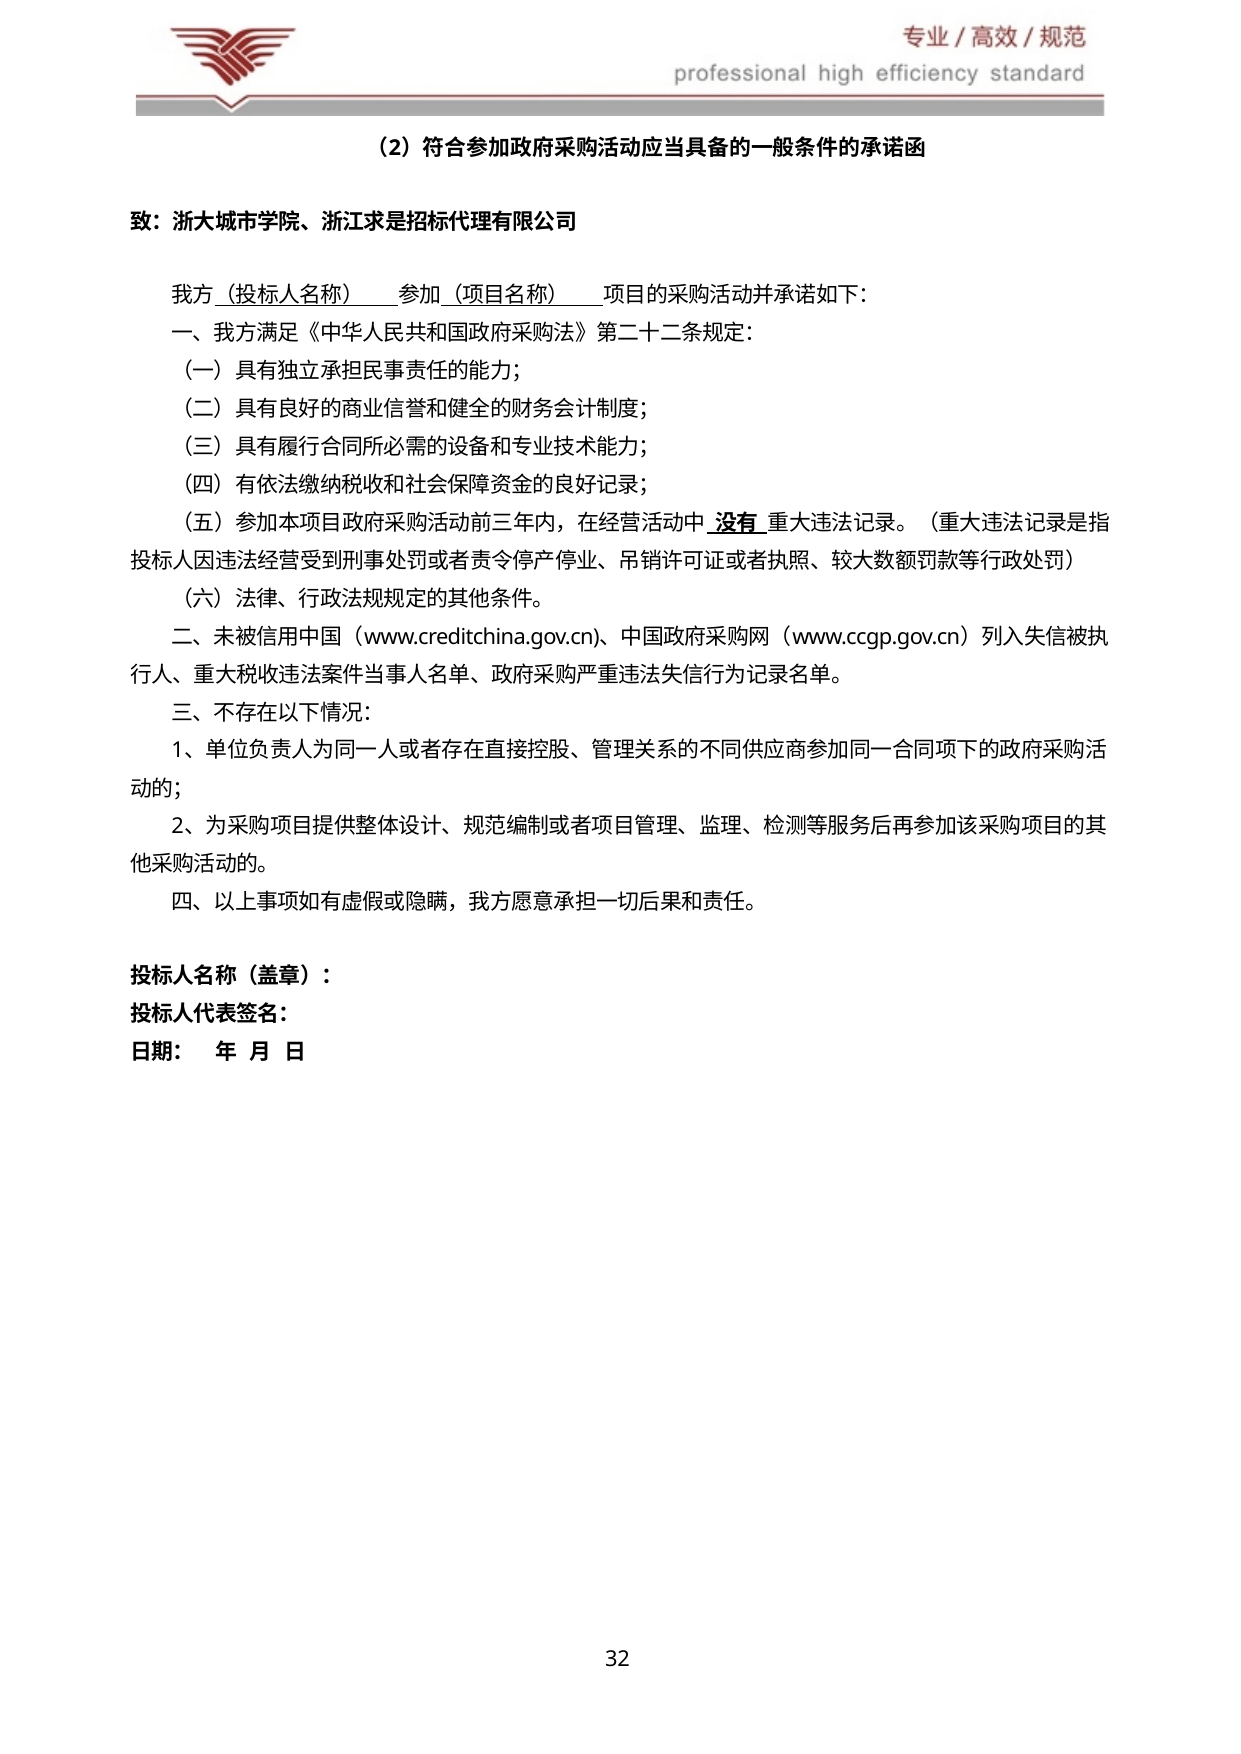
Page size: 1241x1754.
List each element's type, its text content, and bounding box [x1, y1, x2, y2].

text 投标人名称（盖章）： [130, 958, 1110, 990]
text 1、单位负责人为同一人或者存在直接控股、管理关系的不同供应商参加同一合同项下的政府采购活动的； [130, 732, 1110, 802]
text 投标人代表签名： [130, 996, 1110, 1028]
text （一）具有独立承担民事责任的能力； [130, 353, 1110, 385]
text 日期： 年 月 日 [130, 1034, 1110, 1066]
text 致：浙大城市学院、浙江求是招标代理有限公司 [130, 204, 1110, 235]
text 一、我方满足《中华人民共和国政府采购法》第二十二条规定： [130, 315, 1110, 347]
text （三）具有履行合同所必需的设备和专业技术能力； [130, 429, 1110, 461]
text 2、为采购项目提供整体设计、规范编制或者项目管理、监理、检测等服务后再参加该采购项目的其他采购活动的。 [130, 808, 1110, 878]
text 二、未被信用中国（www.creditchina.gov.cn)、中国政府采购网（www.ccgp.gov.cn）列入失信被执行人、重大税收违法案件当事人名单、政府采购严重违法失信行为记录名单。 [130, 619, 1110, 688]
text （2）符合参加政府采购活动应当具备的一般条件的承诺函 [130, 130, 1110, 162]
text 四、以上事项如有虚假或隐瞒，我方愿意承担一切后果和责任。 [130, 884, 1110, 916]
text （六）法律、行政法规规定的其他条件。 [130, 581, 1110, 612]
picture [135, 3, 1105, 116]
text （二）具有良好的商业信誉和健全的财务会计制度； [130, 391, 1110, 423]
text 我方（投标人名称） 参加（项目名称） 项目的采购活动并承诺如下： [130, 277, 1110, 309]
text （五）参加本项目政府采购活动前三年内，在经营活动中 没有 重大违法记录。（重大违法记录是指投标人因违法经营受到刑事处罚或者责令停产停业、吊销许可证或者执照、较大数额罚款等行政处罚） [130, 505, 1110, 574]
text （四）有依法缴纳税收和社会保障资金的良好记录； [130, 467, 1110, 499]
text 三、不存在以下情况： [130, 694, 1110, 726]
